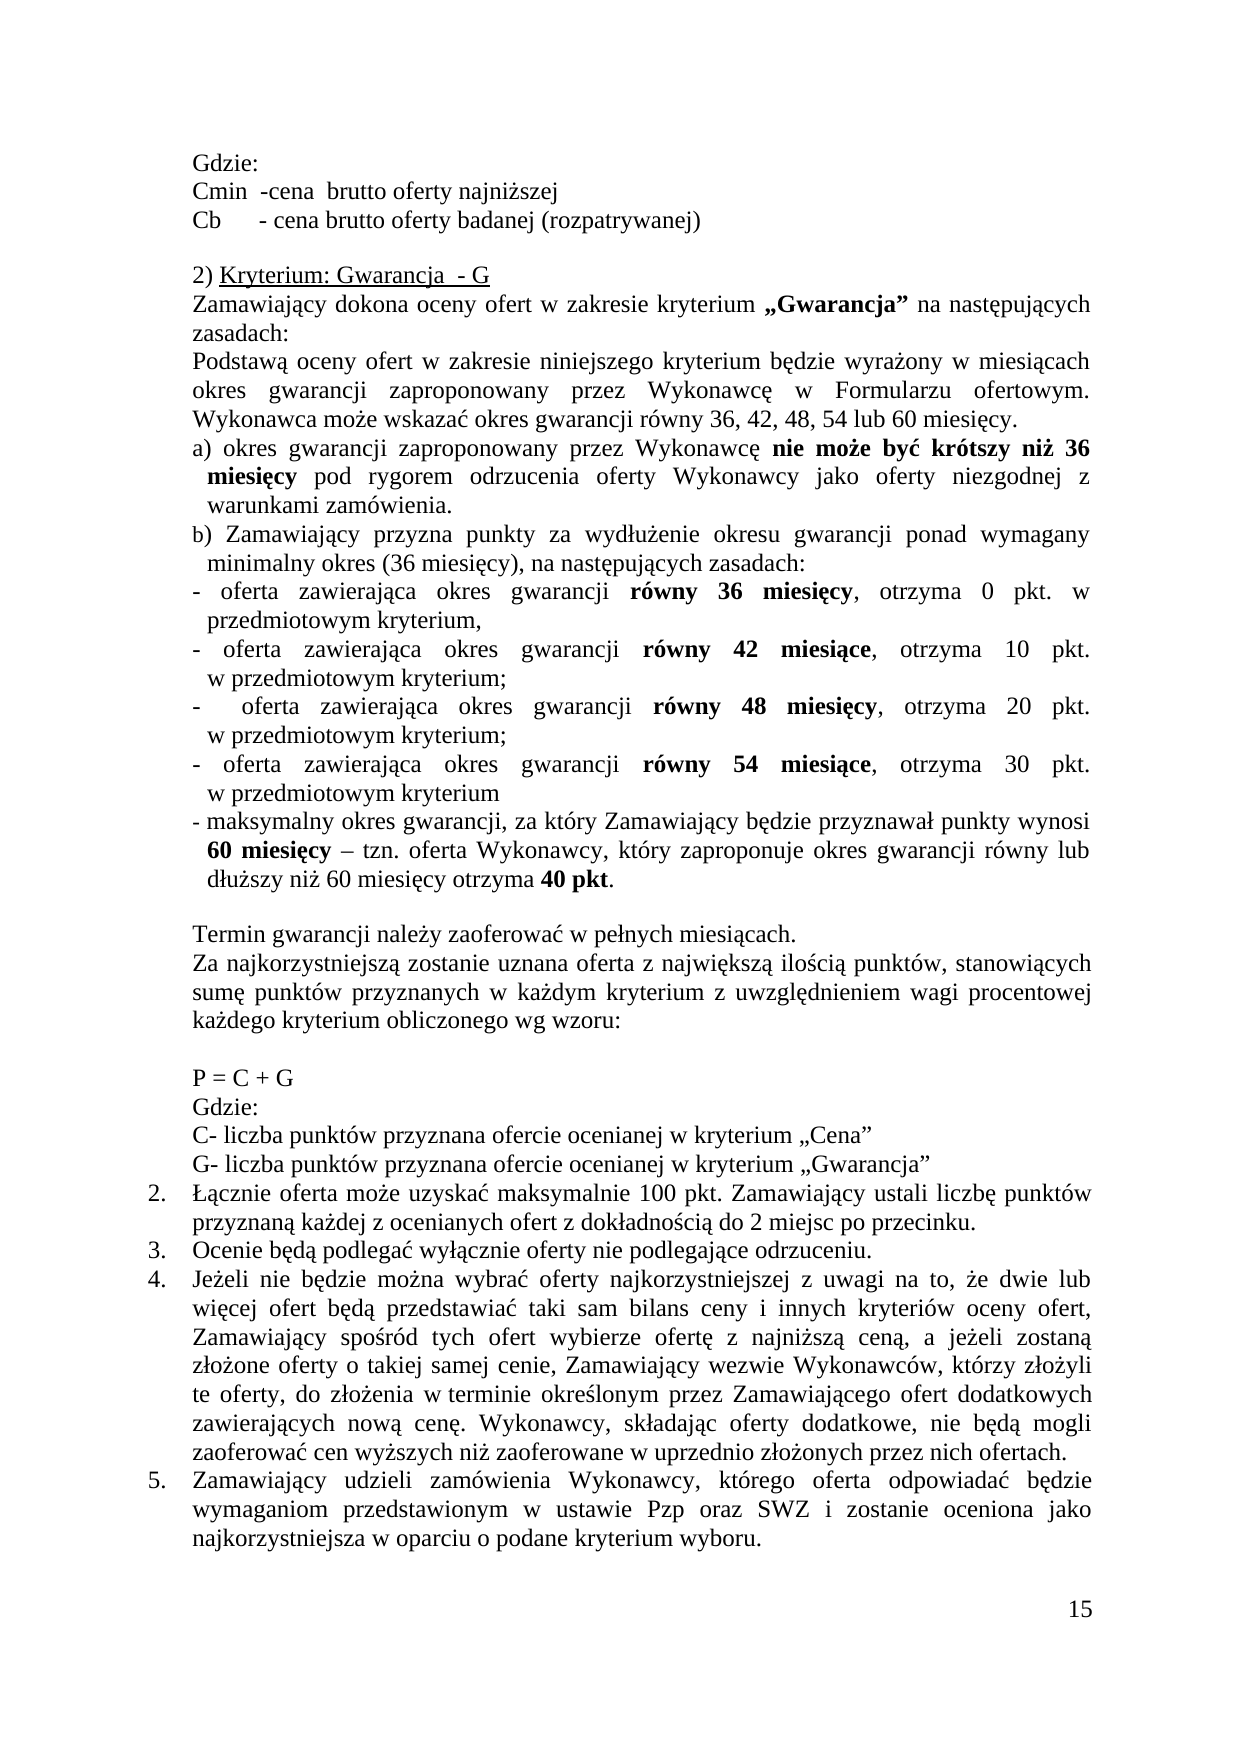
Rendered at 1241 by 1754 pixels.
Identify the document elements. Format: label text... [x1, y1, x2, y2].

text a) okres gwarancji zaproponowany przez Wykonawcę nie może być krótszy niż 36 miesięcy pod rygorem odrzucenia oferty Wykonawcy jako oferty niezgodnej z warunkami zamówienia. [192, 433, 1091, 519]
list Ocenie będą podlegać wyłącznie oferty nie podlegające odrzuceniu. [148, 1235, 1093, 1264]
text - oferta zawierająca okres gwarancji równy 54 miesiące, otrzyma 30 pkt. w przedmiotowym kryterium [192, 749, 1091, 806]
list Łącznie oferta może uzyskać maksymalnie 100 pkt. Zamawiający ustali liczbę punktów przyznaną każdej z ocenianych ofert z dokładnością do 2 miejsc po przecinku. [148, 1178, 1093, 1235]
list G- liczba punktów przyznana ofercie ocenianej w kryterium „Gwarancja” [192, 1149, 1093, 1178]
list Podstawą oceny ofert w zakresie niniejszego kryterium będzie wyrażony w miesiącach okres gwarancji zaproponowany przez Wykonawcę w Formularzu ofertowym. Wykonawca może wskazać okres gwarancji równy 36, 42, 48, 54 lub 60 miesięcy. [192, 346, 1091, 433]
text - oferta zawierająca okres gwarancji równy 48 miesięcy, otrzyma 20 pkt. w przedmiotowym kryterium; [192, 691, 1091, 749]
list Jeżeli nie będzie można wybrać oferty najkorzystniejszej z uwagi na to, że dwie lub więcej ofert będą przedstawiać taki sam bilans ceny i innych kryteriów oceny ofert, Zamawiający spośród tych ofert wybierze ofertę z najniższą ceną, a jeżeli zostaną złożone oferty o takiej samej cenie, Zamawiający wezwie Wykonawców, którzy złożyli te oferty, do złożenia w terminie określonym przez Zamawiającego ofert dodatkowych zawierających nową cenę. Wykonawcy, składając oferty dodatkowe, nie będą mogli zaoferować cen wyższych niż zaoferowane w uprzednio złożonych przez nich ofertach. [148, 1264, 1093, 1465]
list P = C + G [192, 1063, 1093, 1092]
list Zamawiający dokona oceny ofert w zakresie kryterium „Gwarancja” na następujących zasadach: [192, 289, 1091, 346]
list Gdzie: [192, 148, 1093, 176]
list Termin gwarancji należy zaoferować w pełnych miesiącach. [192, 919, 1093, 948]
text b) Zamawiający przyzna punkty za wydłużenie okresu gwarancji ponad wymagany minimalny okres (36 miesięcy), na następujących zasadach: [192, 519, 1091, 576]
list Za najkorzystniejszą zostanie uznana oferta z największą ilością punktów, stanowiących sumę punktów przyznanych w każdym kryterium z uwzględnieniem wagi procentowej każdego kryterium obliczonego wg wzoru: [192, 948, 1093, 1034]
text - oferta zawierająca okres gwarancji równy 36 miesięcy, otrzyma 0 pkt. w przedmiotowym kryterium, [192, 576, 1091, 634]
list Cb - cena brutto oferty badanej (rozpatrywanej) [192, 205, 1093, 234]
list C- liczba punktów przyznana ofercie ocenianej w kryterium „Cena” [192, 1120, 1093, 1149]
text - maksymalny okres gwarancji, za który Zamawiający będzie przyznawał punkty wynosi 60 miesięcy – tzn. oferta Wykonawcy, który zaproponuje okres gwarancji równy lub dłuższy niż 60 miesięcy otrzyma 40 pkt. [192, 806, 1091, 893]
text 2) Kryterium: Gwarancja - G [148, 260, 1093, 289]
list Zamawiający udzieli zamówienia Wykonawcy, którego oferta odpowiadać będzie wymaganiom przedstawionym w ustawie Pzp oraz SWZ i zostanie oceniona jako najkorzystniejsza w oparciu o podane kryterium wyboru. [148, 1465, 1093, 1552]
text - oferta zawierająca okres gwarancji równy 42 miesiące, otrzyma 10 pkt. w przedmiotowym kryterium; [192, 634, 1091, 691]
list Cmin -cena brutto oferty najniższej [192, 176, 1093, 205]
list Gdzie: [192, 1092, 1093, 1120]
